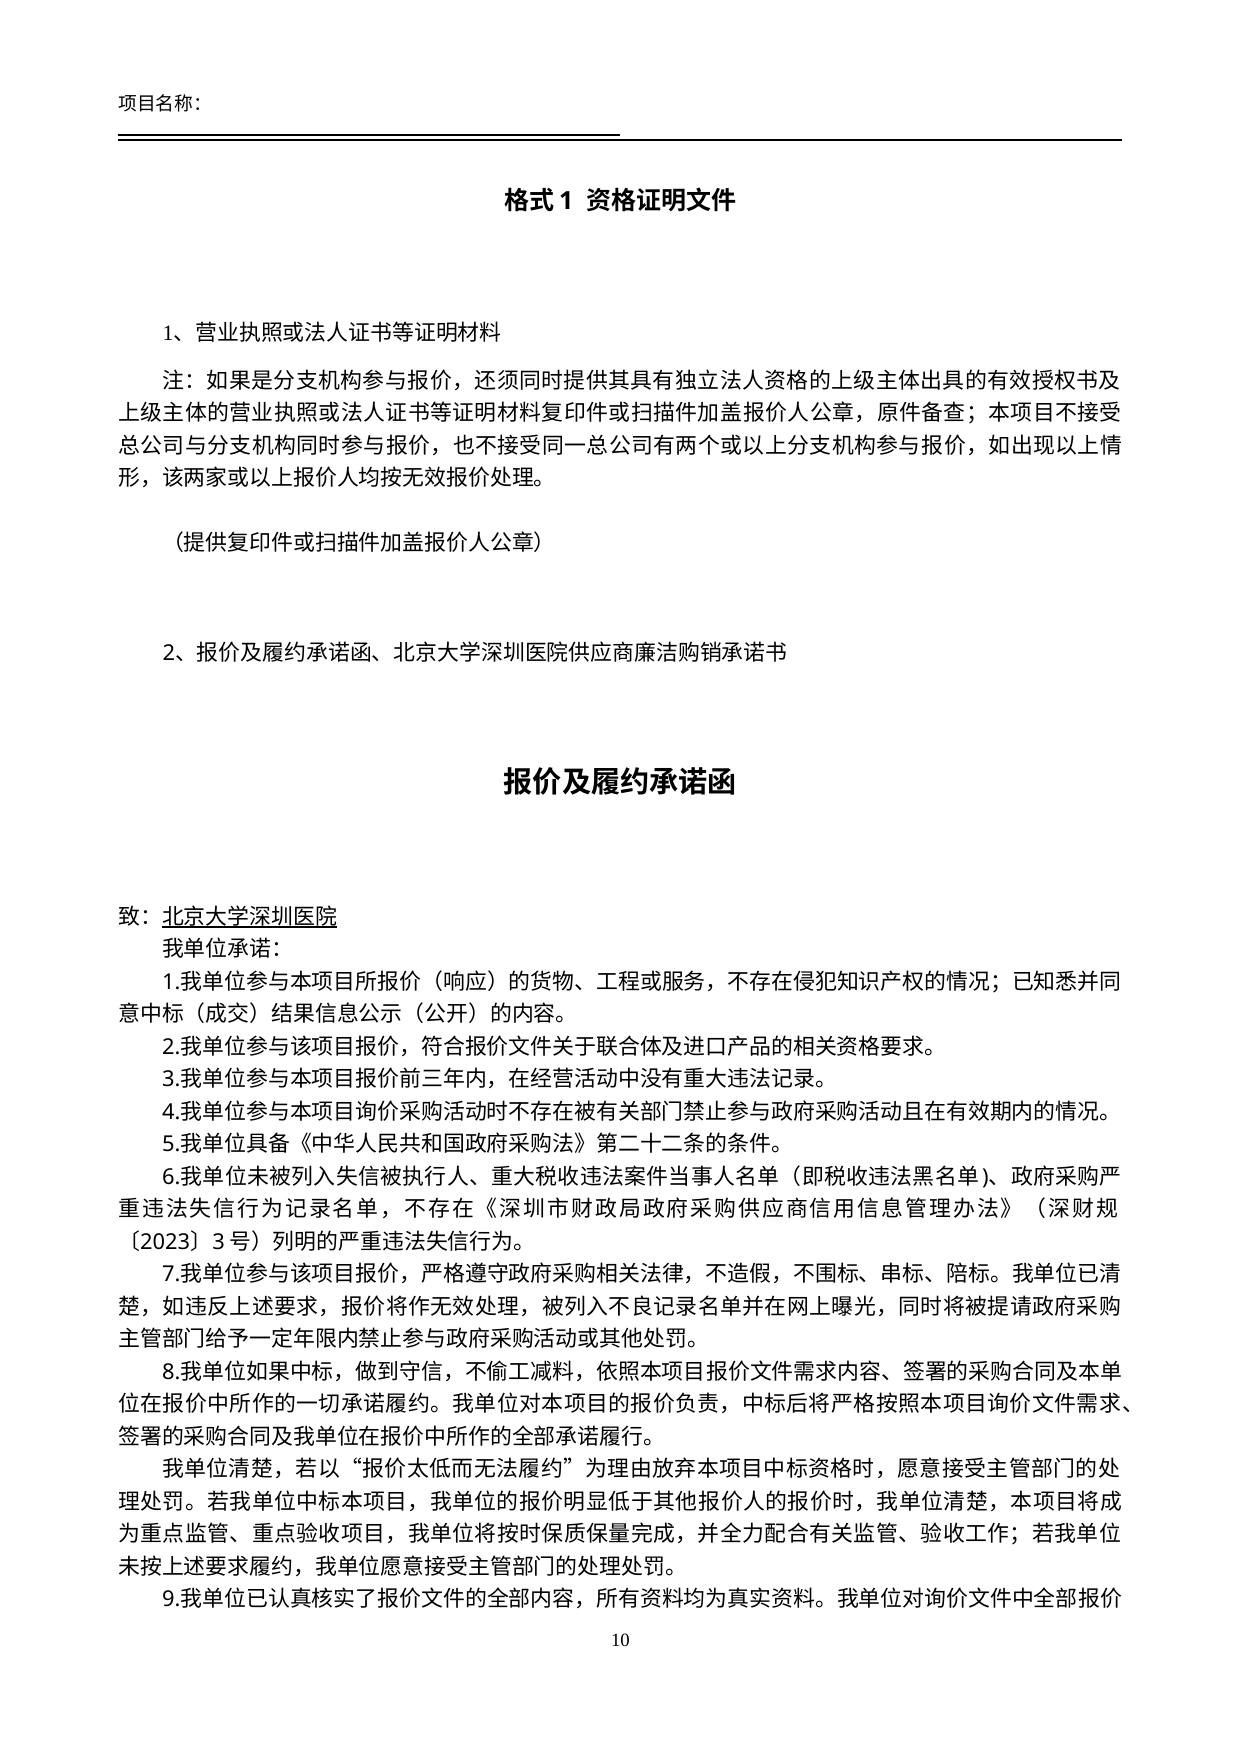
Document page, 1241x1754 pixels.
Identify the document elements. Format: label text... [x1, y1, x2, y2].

text 注：如果是分支机构参与报价，还须同时提供其具有独立法人资格的上级主体出具的有效授权书及上级主体的营业执照或法人证书等证明材料复印件或扫描件加盖报价人公章，原件备查；本项目不接受总公司与分支机构同时参与报价，也不接受同一总公司有两个或以上分支机构参与报价，如出现以上情形，该两家或以上报价人均按无效报价处理。 [118, 362, 1122, 492]
text （提供复印件或扫描件加盖报价人公章） [118, 525, 1122, 557]
text 5.我单位具备《中华人民共和国政府采购法》第二十二条的条件。 [118, 1126, 1122, 1158]
text 1、营业执照或法人证书等证明材料 [118, 315, 1122, 347]
text 4.我单位参与本项目询价采购活动时不存在被有关部门禁止参与政府采购活动且在有效期内的情况。 [118, 1093, 1122, 1126]
text 6.我单位未被列入失信被执行人、重大税收违法案件当事人名单（即税收违法黑名单)、政府采购严重违法失信行为记录名单，不存在《深圳市财政局政府采购供应商信用信息管理办法》（深财规〔2023〕3号）列明的严重违法失信行为。 [118, 1158, 1122, 1256]
text 我单位承诺： [118, 931, 1122, 963]
text 1.我单位参与本项目所报价（响应）的货物、工程或服务，不存在侵犯知识产权的情况；已知悉并同意中标（成交）结果信息公示（公开）的内容。 [118, 963, 1122, 1028]
text 8.我单位如果中标，做到守信，不偷工减料，依照本项目报价文件需求内容、签署的采购合同及本单位在报价中所作的一切承诺履约。我单位对本项目的报价负责，中标后将严格按照本项目询价文件需求、签署的采购合同及我单位在报价中所作的全部承诺履行。 [118, 1353, 1122, 1451]
text 我单位清楚，若以“报价太低而无法履约”为理由放弃本项目中标资格时，愿意接受主管部门的处理处罚。若我单位中标本项目，我单位的报价明显低于其他报价人的报价时，我单位清楚，本项目将成为重点监管、重点验收项目，我单位将按时保质保量完成，并全力配合有关监管、验收工作；若我单位未按上述要求履约，我单位愿意接受主管部门的处理处罚。 [118, 1451, 1122, 1581]
text 2、报价及履约承诺函、北京大学深圳医院供应商廉洁购销承诺书 [118, 634, 1122, 666]
text 7.我单位参与该项目报价，严格遵守政府采购相关法律，不造假，不围标、串标、陪标。我单位已清楚，如违反上述要求，报价将作无效处理，被列入不良记录名单并在网上曝光，同时将被提请政府采购主管部门给予一定年限内禁止参与政府采购活动或其他处罚。 [118, 1256, 1122, 1353]
text 2.我单位参与该项目报价，符合报价文件关于联合体及进口产品的相关资格要求。 [118, 1028, 1122, 1061]
subtitle 格式1 资格证明文件 [118, 166, 1122, 231]
text 3.我单位参与本项目报价前三年内，在经营活动中没有重大违法记录。 [118, 1061, 1122, 1093]
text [118, 1581, 1122, 1613]
text 报价及履约承诺函 [118, 747, 1122, 812]
text 致：北京大学深圳医院 [118, 898, 1122, 931]
